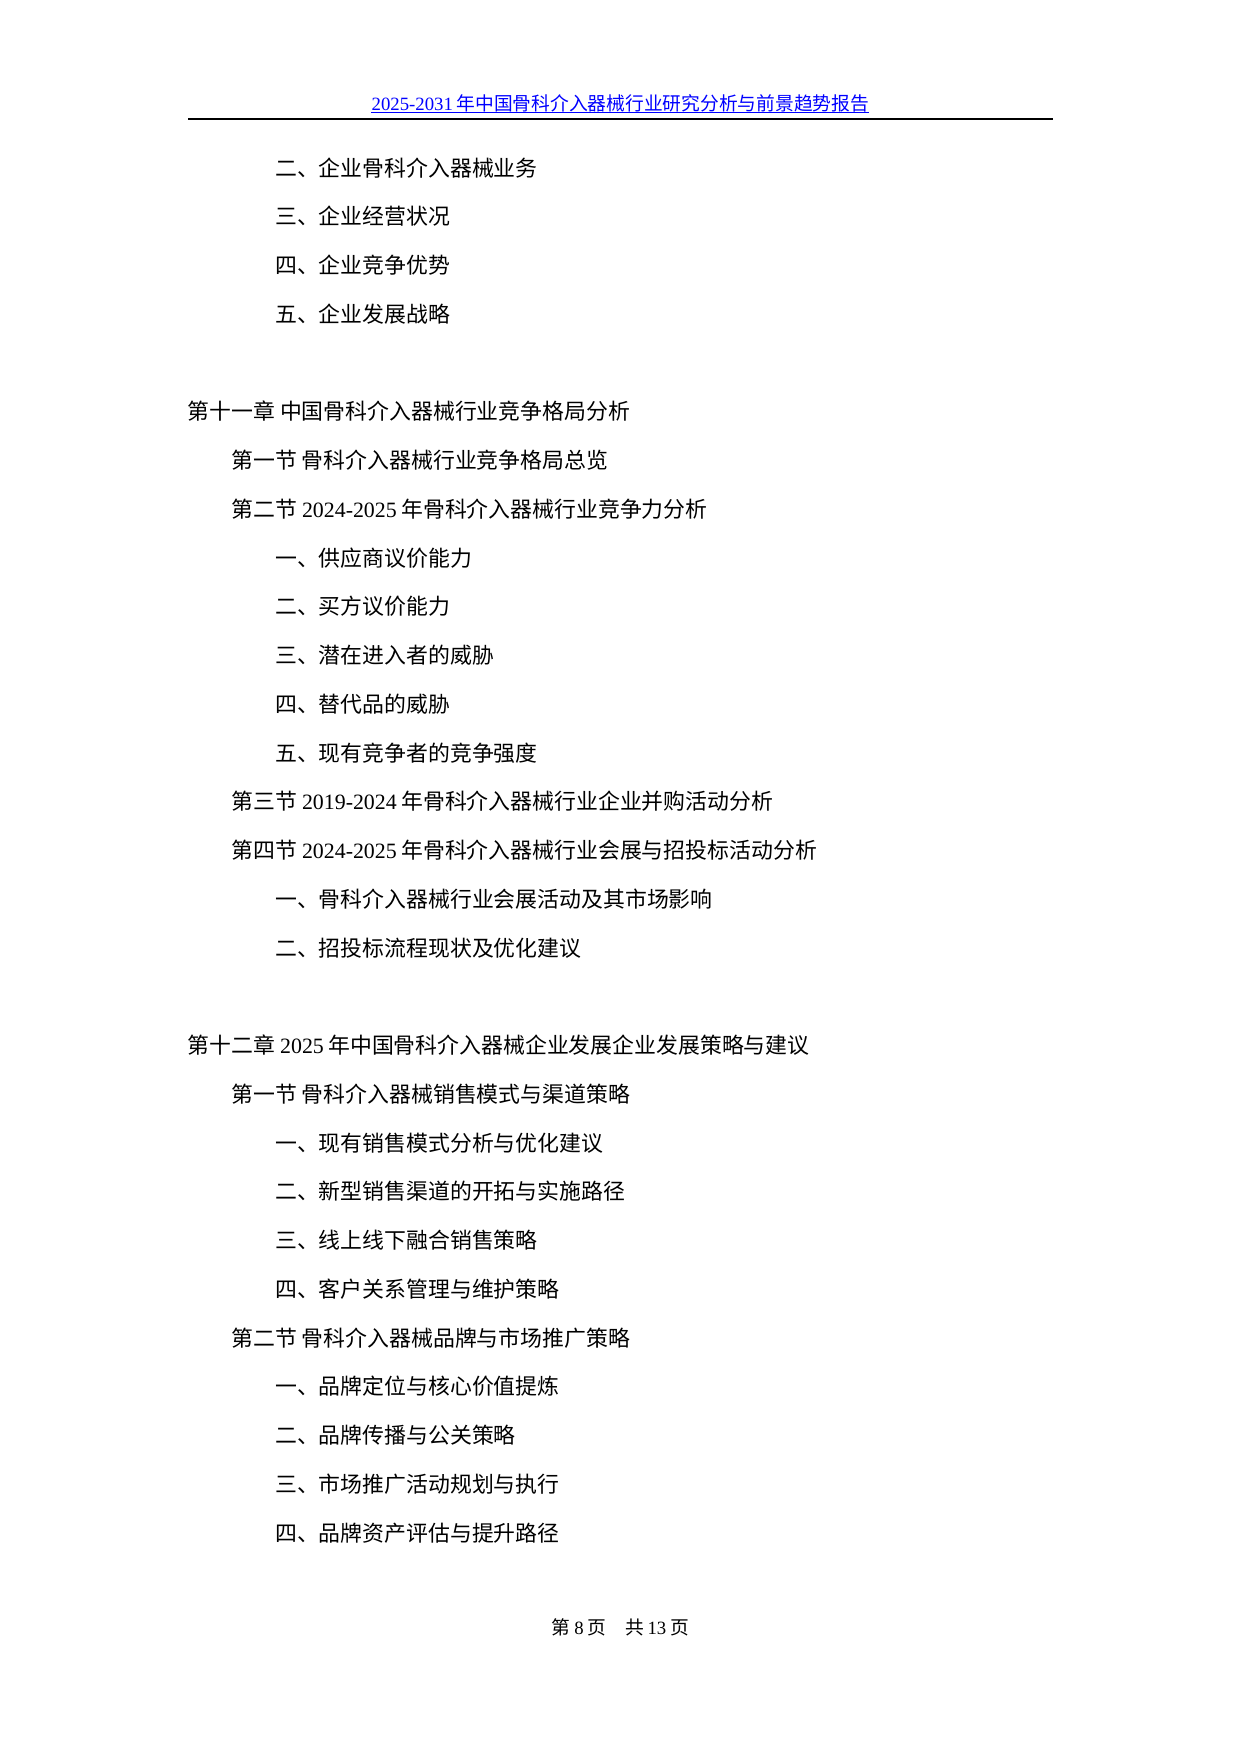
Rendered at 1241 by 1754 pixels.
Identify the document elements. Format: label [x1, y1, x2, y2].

text [187, 150, 1053, 1548]
